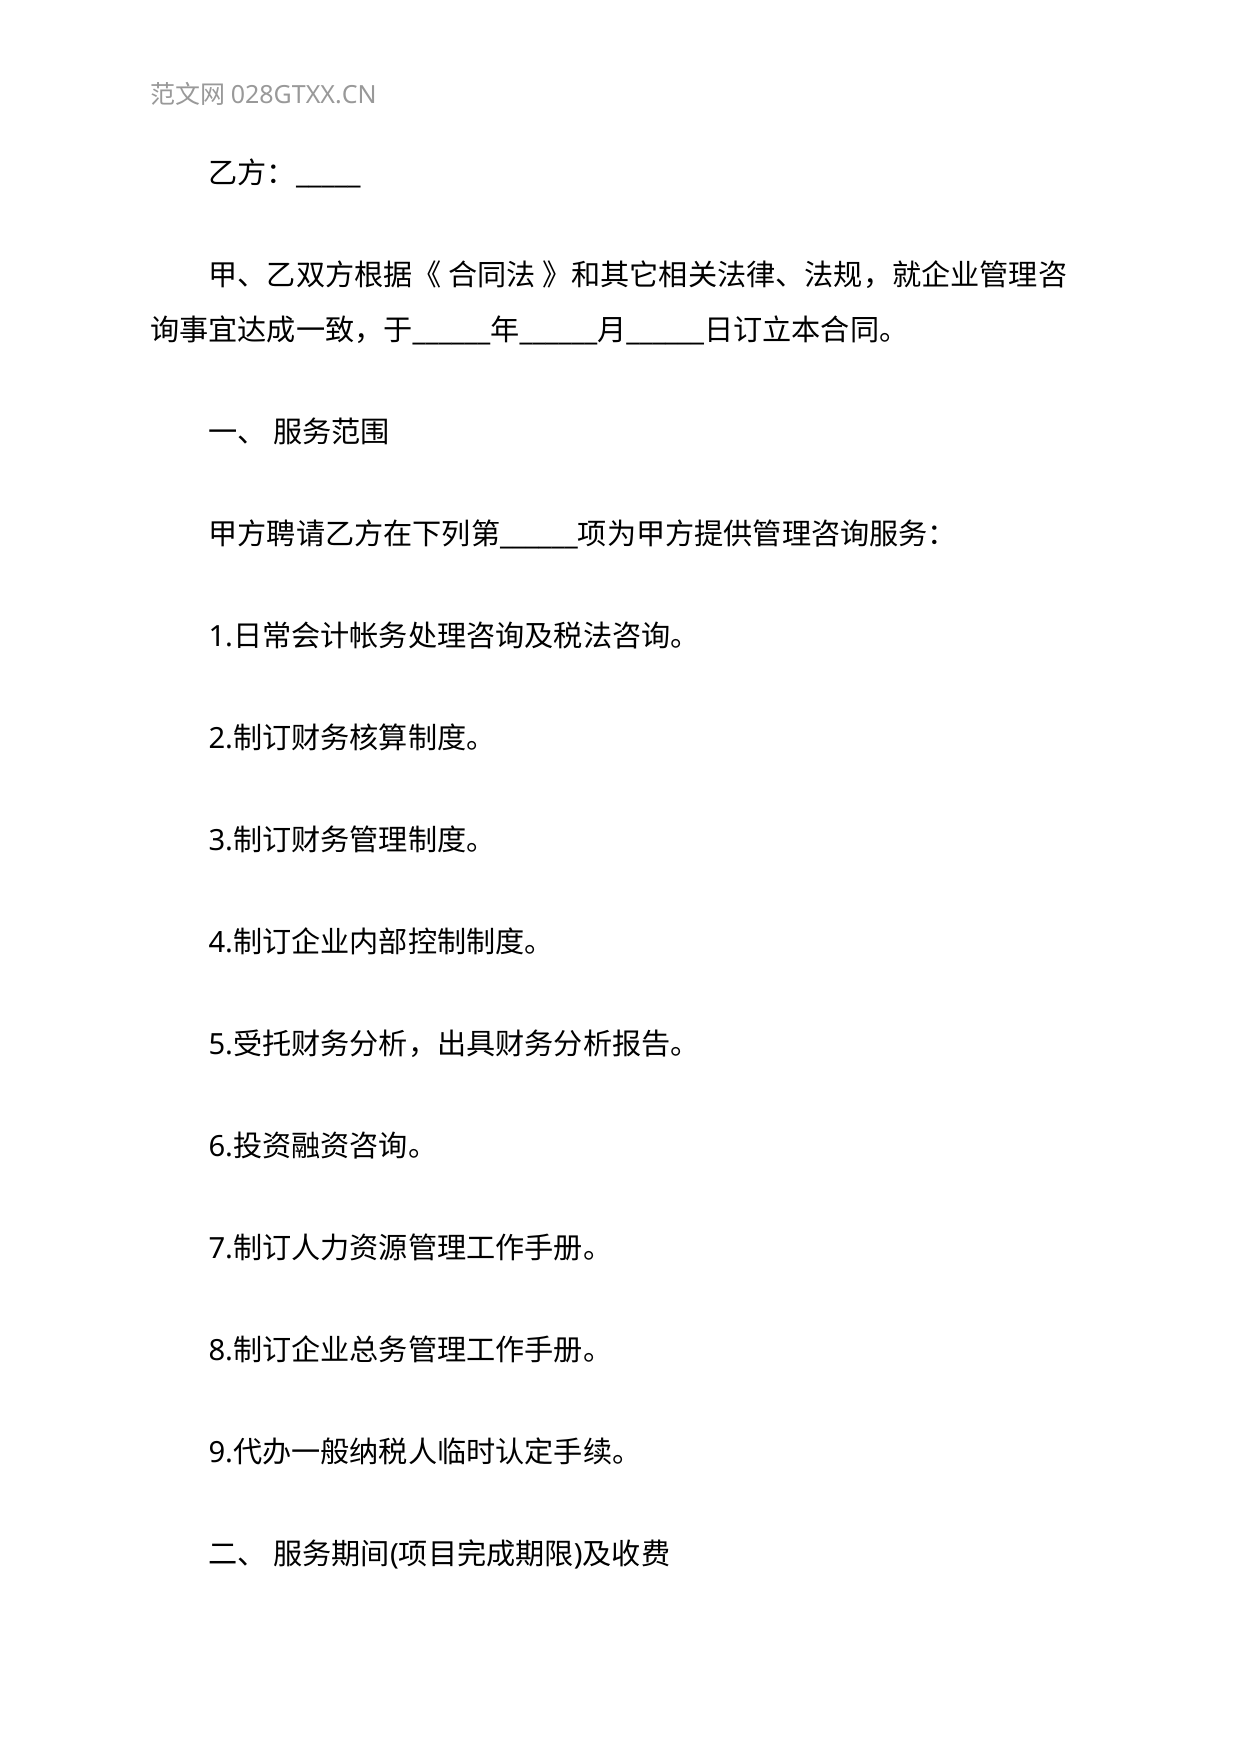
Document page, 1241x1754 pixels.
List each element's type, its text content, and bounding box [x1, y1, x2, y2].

text 甲方聘请乙方在下列第______项为甲方提供管理咨询服务： [150, 511, 1090, 553]
text 甲、乙双方根据《 合同法 》和其它相关法律、法规，就企业管理咨询事宜达成一致，于______年______月______日订立本合同。 [150, 252, 1090, 349]
text 8.制订企业总务管理工作手册。 [150, 1326, 1090, 1369]
text 乙方：_____ [150, 150, 1090, 192]
text 二、 服务期间(项目完成期限)及收费 [150, 1530, 1090, 1573]
text 1.日常会计帐务处理咨询及税法咨询。 [150, 613, 1090, 655]
text 7.制订人力资源管理工作手册。 [150, 1224, 1090, 1267]
text 6.投资融资咨询。 [150, 1122, 1090, 1165]
text 5.受托财务分析，出具财务分析报告。 [150, 1021, 1090, 1063]
text 9.代办一般纳税人临时认定手续。 [150, 1428, 1090, 1471]
text 4.制订企业内部控制制度。 [150, 918, 1090, 961]
text 2.制订财务核算制度。 [150, 714, 1090, 757]
text 一、 服务范围 [150, 409, 1090, 451]
text 3.制订财务管理制度。 [150, 817, 1090, 859]
